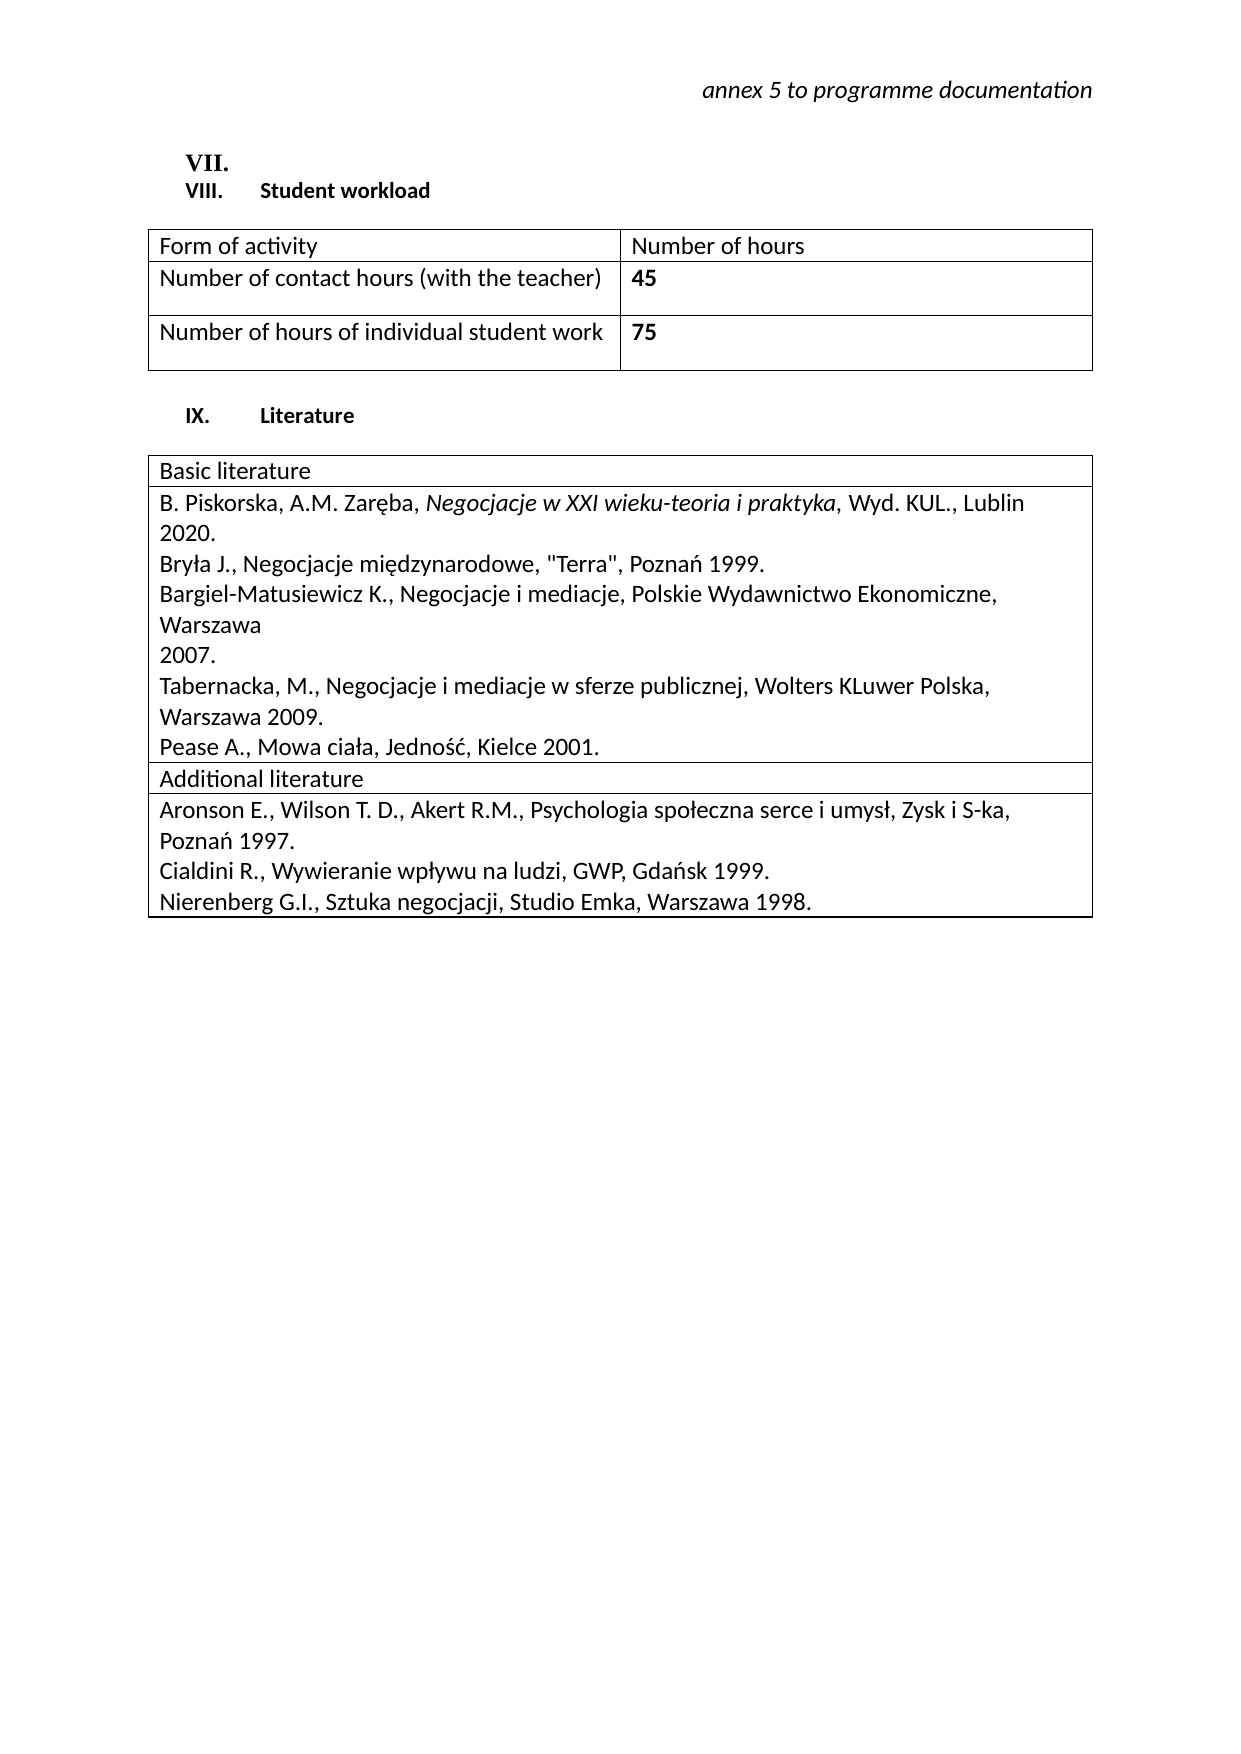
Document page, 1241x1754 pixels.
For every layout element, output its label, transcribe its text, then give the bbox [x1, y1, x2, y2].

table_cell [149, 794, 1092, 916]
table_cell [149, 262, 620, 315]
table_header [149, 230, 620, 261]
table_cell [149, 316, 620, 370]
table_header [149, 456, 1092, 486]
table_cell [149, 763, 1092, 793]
list Literature [185, 401, 1093, 429]
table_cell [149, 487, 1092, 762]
list Student workload [185, 176, 1093, 204]
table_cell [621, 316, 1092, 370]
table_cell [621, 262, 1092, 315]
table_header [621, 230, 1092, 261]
